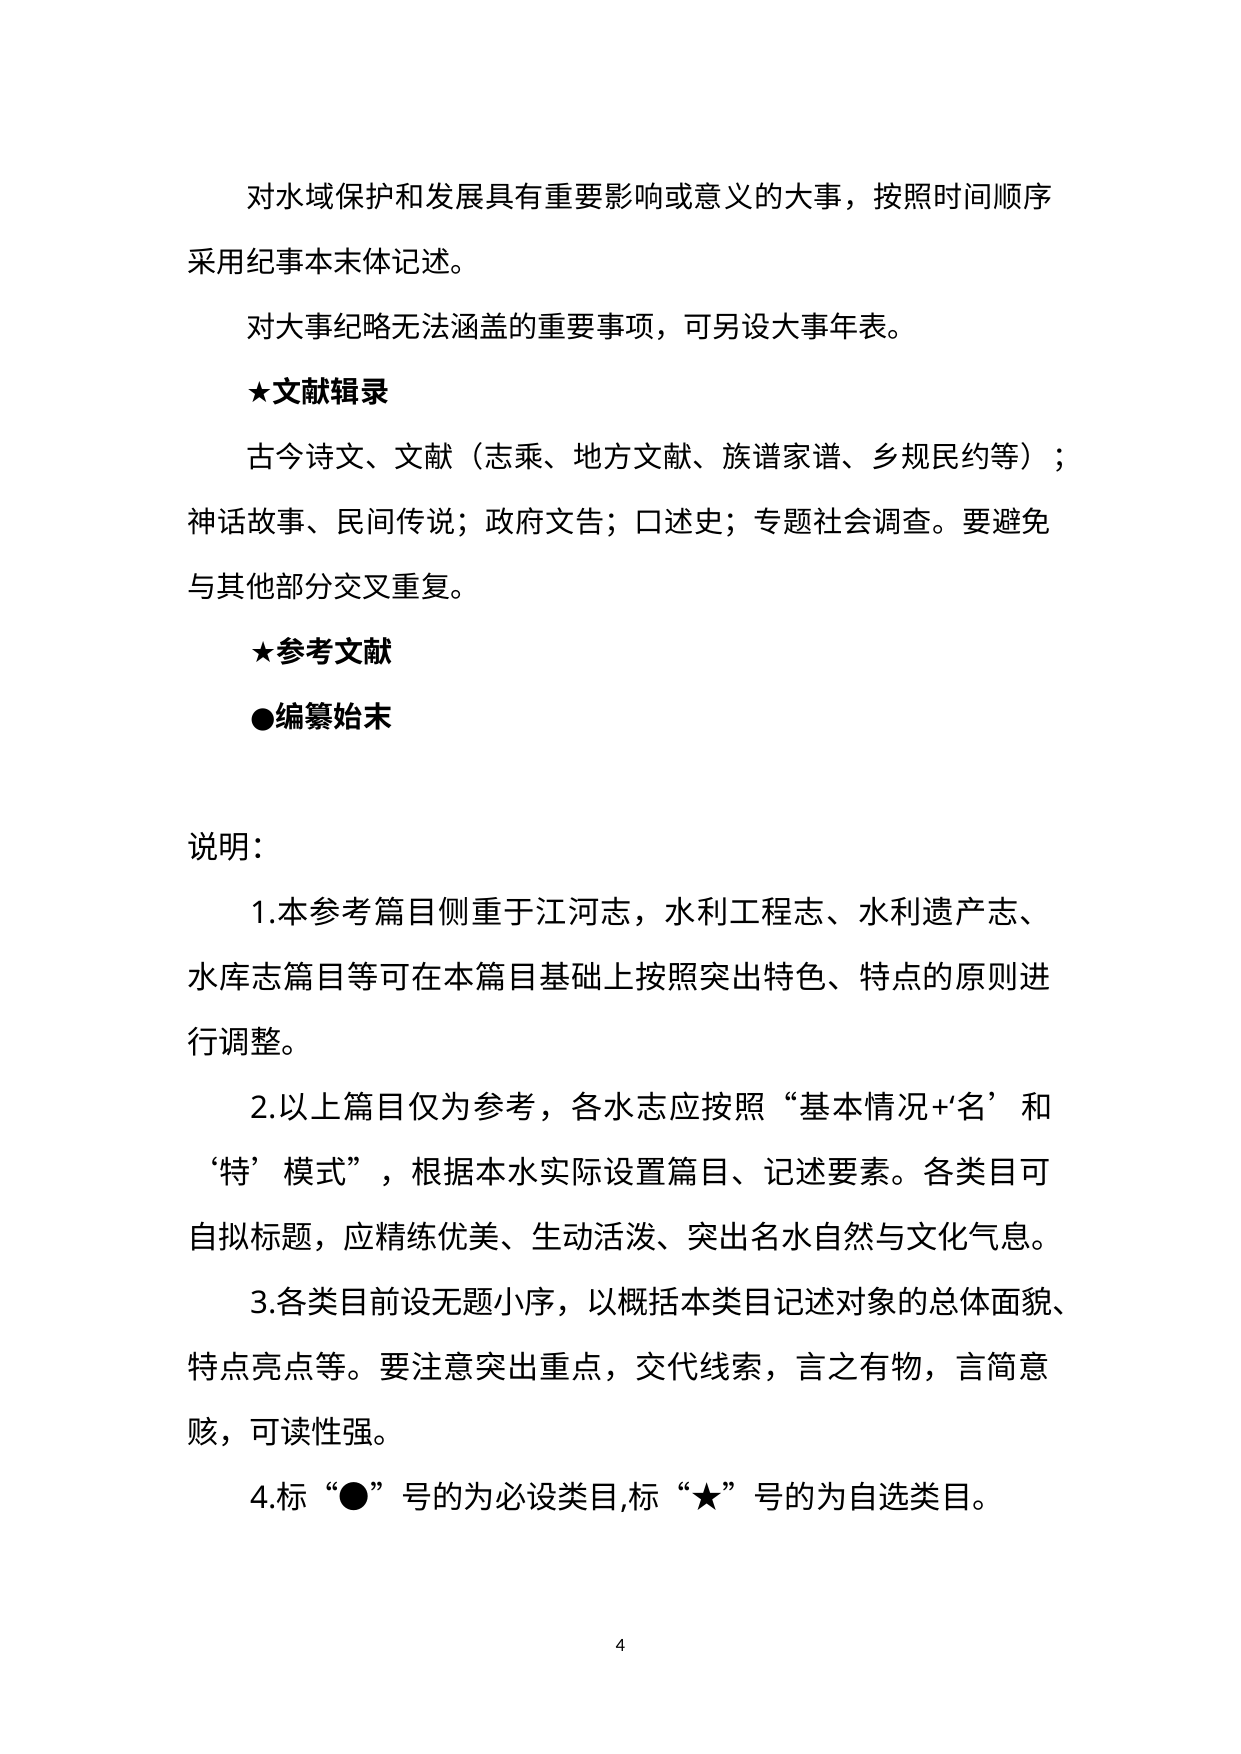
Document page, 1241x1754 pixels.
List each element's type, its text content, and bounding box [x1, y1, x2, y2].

text 说明： [187, 812, 1053, 877]
text 3.各类目前设无题小序，以概括本类目记述对象的总体面貌、特点亮点等。要注意突出重点，交代线索，言之有物，言简意赅，可读性强。 [187, 1267, 1053, 1462]
text 4.标“●”号的为必设类目,标“★”号的为自选类目。 [187, 1462, 1053, 1527]
text 对大事纪略无法涵盖的重要事项，可另设大事年表。 [187, 292, 1053, 357]
text 古今诗文、文献（志乘、地方文献、族谱家谱、乡规民约等）；神话故事、民间传说；政府文告；口述史；专题社会调查。要避免与其他部分交叉重复。 [187, 422, 1053, 617]
text 对水域保护和发展具有重要影响或意义的大事，按照时间顺序采用纪事本末体记述。 [187, 162, 1053, 292]
text 1.本参考篇目侧重于江河志，水利工程志、水利遗产志、水库志篇目等可在本篇目基础上按照突出特色、特点的原则进行调整。 [187, 877, 1053, 1072]
text ★文献辑录 [187, 357, 1053, 422]
text ●编纂始末 [250, 682, 1053, 747]
text 2.以上篇目仅为参考，各水志应按照“基本情况+‘名’和‘特’模式”，根据本水实际设置篇目、记述要素。各类目可自拟标题，应精练优美、生动活泼、突出名水自然与文化气息。 [187, 1072, 1053, 1267]
text ★参考文献 [250, 617, 1053, 682]
